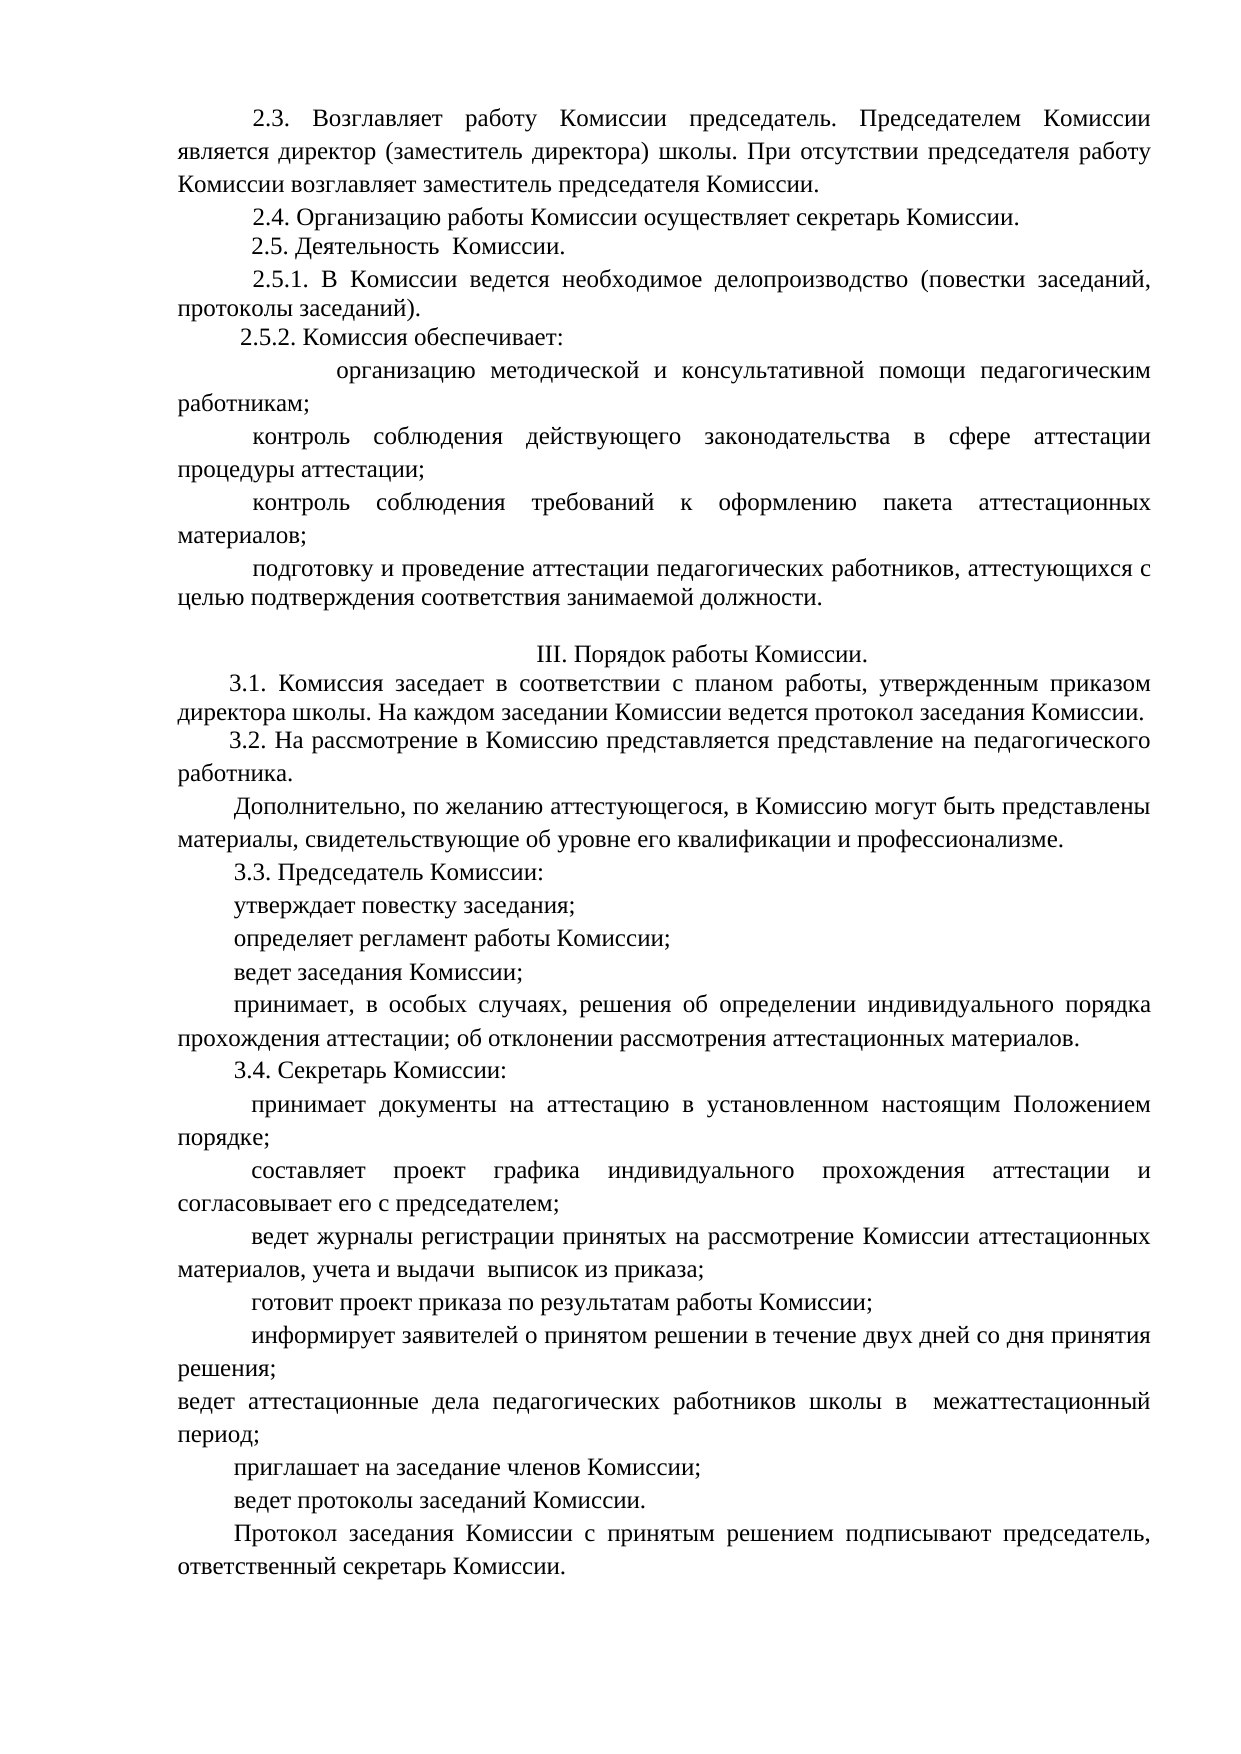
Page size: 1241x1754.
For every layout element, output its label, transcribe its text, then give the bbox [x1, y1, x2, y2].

text 2.5. Деятельность Комиссии. [177, 231, 1152, 260]
text информирует заявителей о принятом решении в течение двух дней со дня принятия решения; [177, 1320, 1152, 1382]
text ведет протоколы заседаний Комиссии. [233, 1485, 1152, 1514]
text 3.1. Комиссия заседает в соответствии с планом работы, утвержденным приказом директора школы. На каждом заседании Комиссии ведется протокол заседания Комиссии. [177, 668, 1152, 725]
text контроль соблюдения действующего законодательства в сфере аттестации процедуры аттестации; [177, 421, 1152, 483]
text организацию методической и консультативной помощи педагогическим работникам; [65, 355, 1152, 417]
text контроль соблюдения требований к оформлению пакета аттестационных материалов; [177, 487, 1152, 549]
list принимает документы на аттестацию в установленном настоящим Положением порядке; [177, 1089, 1152, 1150]
text 3.3. Председатель Комиссии: [233, 857, 1152, 886]
text ведет заседания Комиссии; [233, 957, 1152, 985]
text ведет аттестационные дела педагогических работников школы в межаттестационный период; [177, 1386, 1152, 1448]
text Протокол заседания Комиссии с принятым решением подписывают председатель, ответственный секретарь Комиссии. [177, 1518, 1152, 1580]
text 2.3. Возглавляет работу Комиссии председатель. Председателем Комиссии является директор (заместитель директора) школы. При отсутствии председателя работу Комиссии возглавляет заместитель председателя Комиссии. [177, 103, 1152, 198]
text Дополнительно, по желанию аттестующегося, в Комиссию могут быть представлены материалы, свидетельствующие об уровне его квалификации и профессионализме. [177, 791, 1152, 853]
text подготовку и проведение аттестации педагогических работников, аттестующихся с целью подтверждения соответствия занимаемой должности. [177, 553, 1152, 610]
text 2.5.1. В Комиссии ведется необходимое делопроизводство (повестки заседаний, протоколы заседаний). [177, 264, 1152, 322]
text составляет проект графика индивидуального прохождения аттестации и согласовывает его с председателем; [177, 1155, 1152, 1216]
text 2.4. Организацию работы Комиссии осуществляет секретарь Комиссии. [177, 202, 1152, 231]
text принимает, в особых случаях, решения об определении индивидуального порядка прохождения аттестации; об отклонении рассмотрения аттестационных материалов. [177, 989, 1152, 1051]
text ведет журналы регистрации принятых на рассмотрение Комиссии аттестационных материалов, учета и выдачи выписок из приказа; [177, 1221, 1152, 1282]
text 3.2. На рассмотрение в Комиссию представляется представление на педагогического работника. [177, 725, 1152, 787]
text утверждает повестку заседания; [233, 891, 1152, 919]
text готовит проект приказа по результатам работы Комиссии; [177, 1287, 1152, 1316]
text приглашает на заседание членов Комиссии; [233, 1452, 1152, 1481]
text III. Порядок работы Комиссии. [177, 639, 1152, 668]
list 3.4. Секретарь Комиссии: [233, 1056, 1152, 1084]
text 2.5.2. Комиссия обеспечивает: [65, 322, 1152, 351]
text определяет регламент работы Комиссии; [233, 923, 1152, 952]
